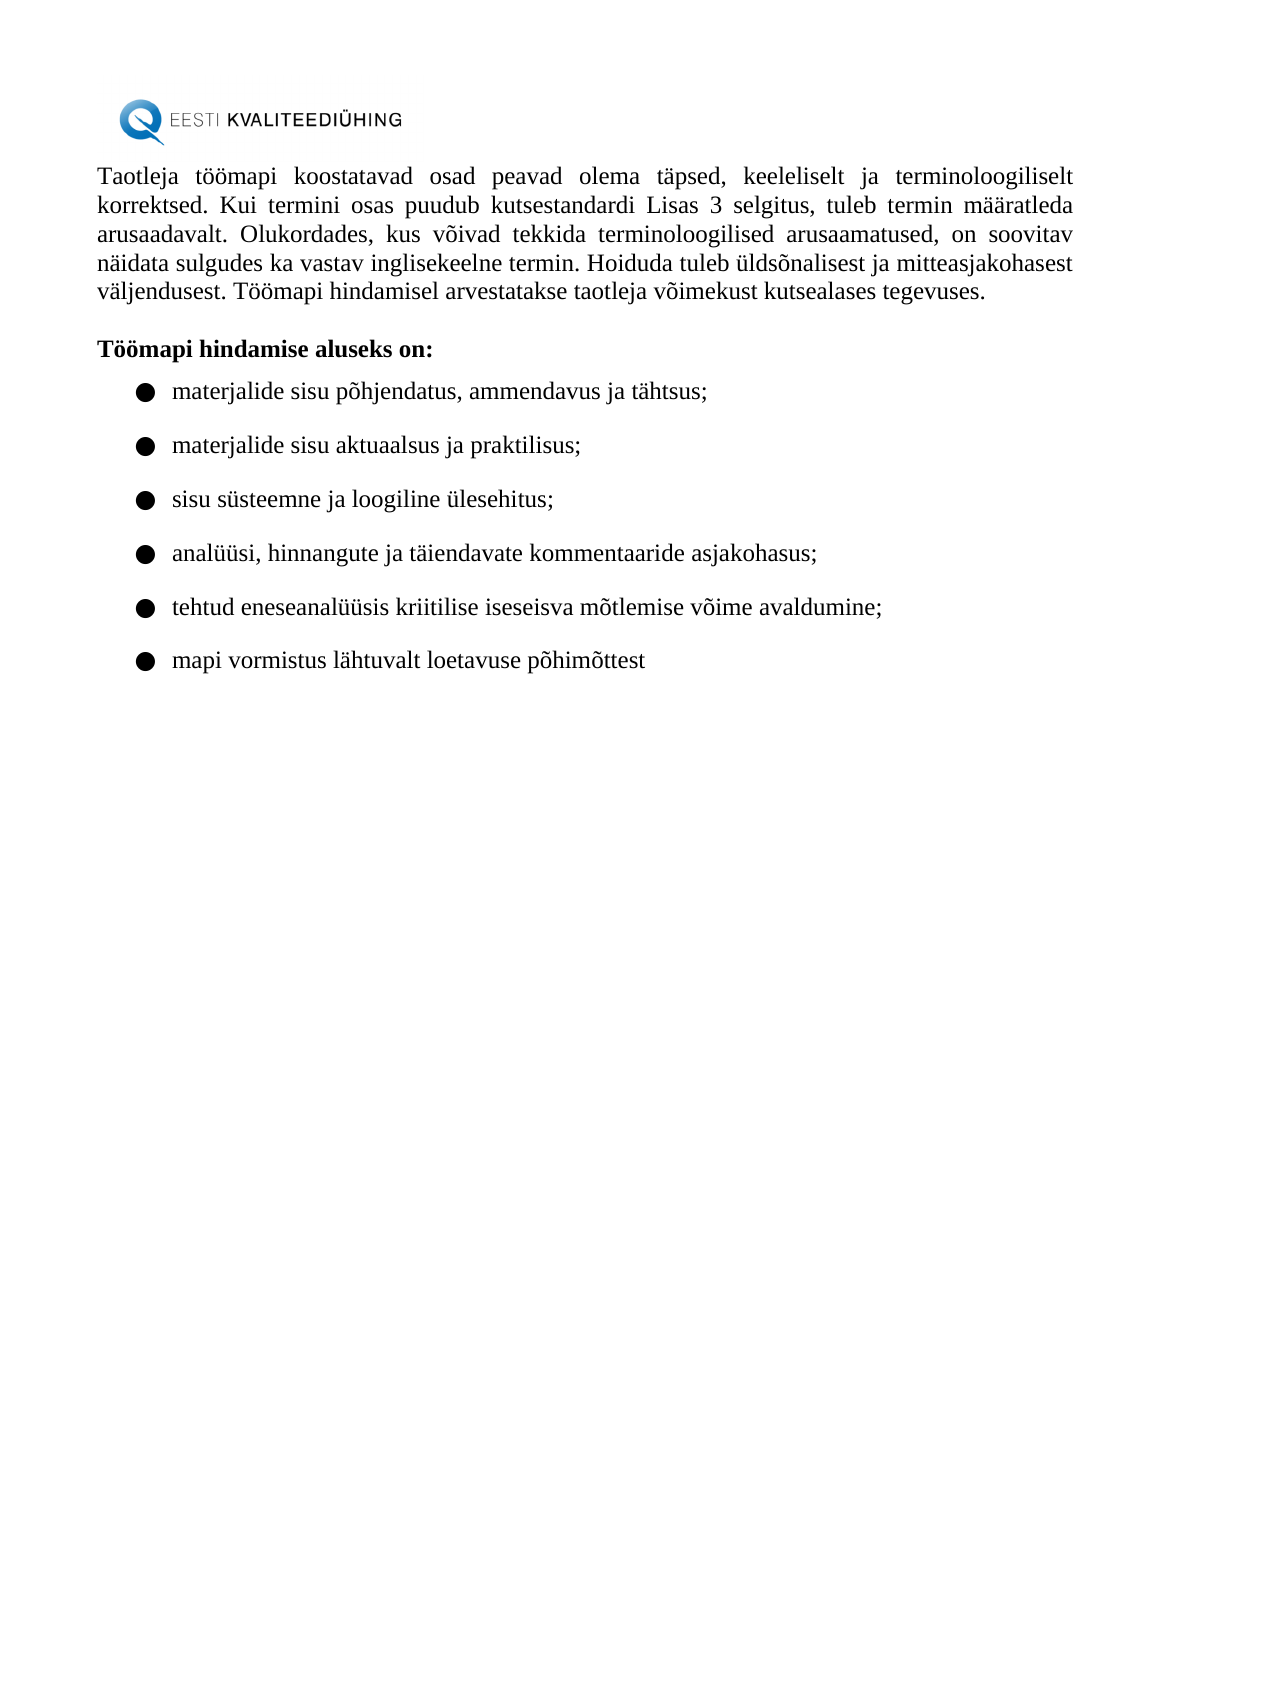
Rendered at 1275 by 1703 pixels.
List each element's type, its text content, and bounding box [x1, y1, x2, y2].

list materjalide sisu põhjendatus, ammendavus ja tähtsus; [134, 363, 1074, 414]
list materjalide sisu aktuaalsus ja praktilisus; [134, 417, 1074, 468]
list tehtud eneseanalüüsis kriitilise iseseisva mõtlemise võime avaldumine; [134, 578, 1074, 629]
text Töömapi hindamise aluseks on: [97, 334, 1074, 363]
list mapi vormistus lähtuvalt loetavuse põhimõttest [134, 632, 1074, 683]
list sisu süsteemne ja loogiline ülesehitus; [134, 470, 1074, 522]
picture [96, 75, 424, 162]
list analüüsi, hinnangute ja täiendavate kommentaaride asjakohasus; [134, 524, 1074, 576]
text Taotleja töömapi koostatavad osad peavad olema täpsed, keeleliselt ja terminoloogiliselt korrektsed. Kui termini osas puudub kutsestandardi Lisas 3 selgitus, tuleb termin määratleda arusaadavalt. Olukordades, kus võivad tekkida terminoloogilised arusaamatused, on soovitav näidata sulgudes ka vastav inglisekeelne termin. Hoiduda tuleb üldsõnalisest ja mitteasjakohasest väljendusest. Töömapi hindamisel arvestatakse taotleja võimekust kutsealases tegevuses. [97, 161, 1074, 305]
